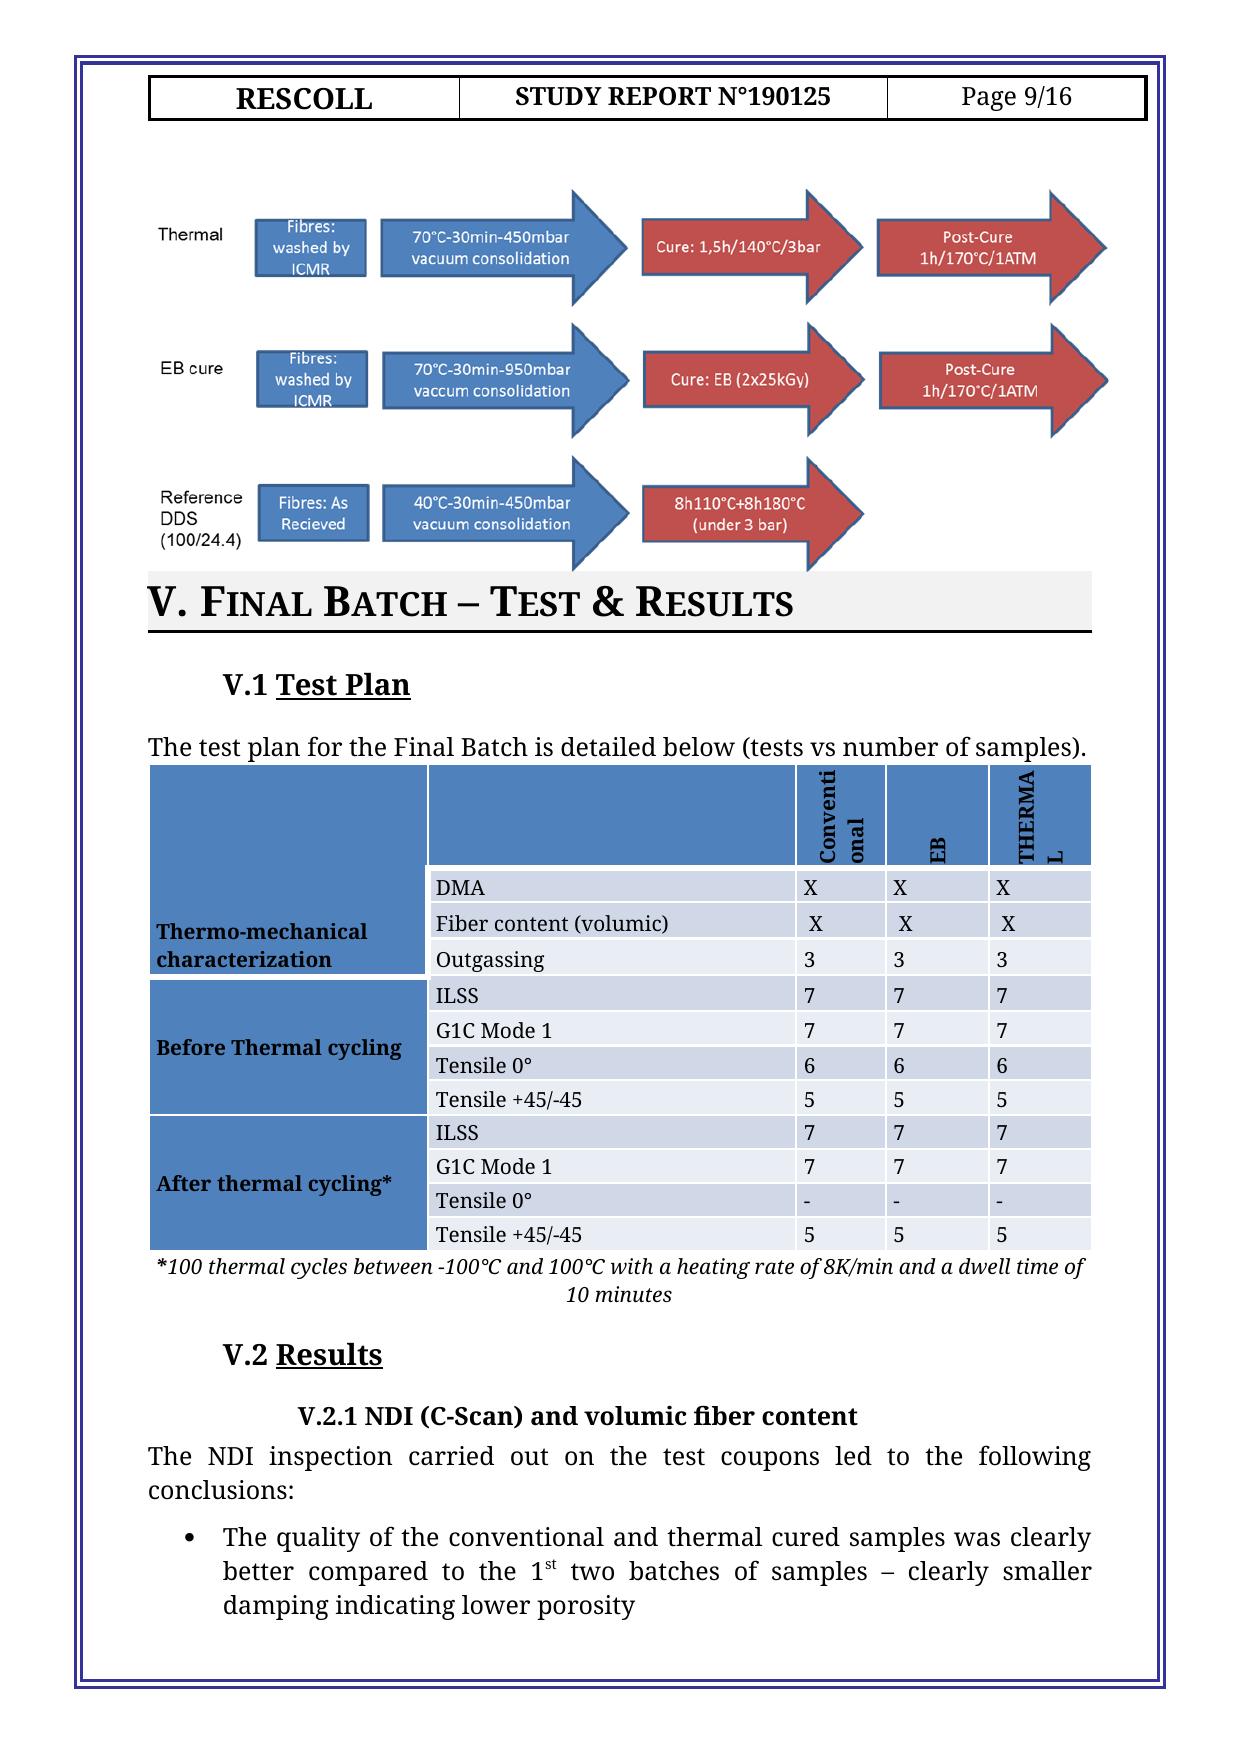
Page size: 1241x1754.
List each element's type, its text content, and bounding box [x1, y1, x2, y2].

table_cell 7 [887, 976, 988, 1010]
table_header Thermo-mechanical characterization [150, 765, 427, 974]
list The quality of the conventional and thermal cured samples was clearly better compared to the 1st two batches of samples – clearly smaller damping indicating lower porosity [185, 1519, 1092, 1622]
table_cell DMA [431, 871, 795, 901]
table_cell 7 [797, 1150, 885, 1182]
table_cell 6 [990, 1047, 1091, 1079]
text The NDI inspection carried out on the test coupons led to the following conclusions: [148, 1439, 1092, 1507]
table_cell 6 [887, 1047, 988, 1079]
table_cell - [887, 1184, 988, 1216]
table_header THERMAL [990, 765, 1091, 865]
table_cell G1C Mode 1 [429, 1150, 795, 1182]
table_cell 5 [797, 1218, 885, 1250]
table_cell 5 [887, 1218, 988, 1250]
table_cell After thermal cycling* [150, 1116, 427, 1250]
table_cell X [990, 871, 1091, 901]
subtitle NDI (C-Scan) and volumic fiber content [298, 1398, 1092, 1432]
table_cell 7 [887, 1116, 988, 1148]
table_cell ILSS [429, 976, 795, 1010]
table_cell 5 [797, 1081, 885, 1114]
table_cell Tensile 0° [429, 1184, 795, 1216]
picture [147, 189, 1109, 572]
table_cell 7 [797, 1012, 885, 1044]
table_cell 7 [797, 976, 885, 1010]
table_cell 3 [797, 940, 885, 974]
table_cell Outgassing [431, 940, 795, 974]
table_cell 7 [990, 976, 1091, 1010]
table_cell X [887, 871, 988, 901]
table_cell 7 [990, 1116, 1091, 1148]
subtitle Results [148, 1334, 1092, 1373]
table_header Conventional [797, 765, 885, 865]
table_cell X [887, 903, 988, 937]
table_cell X [797, 903, 885, 937]
table_cell Before Thermal cycling [150, 980, 427, 1114]
table_cell X [990, 903, 1091, 937]
table_header [429, 765, 795, 865]
table_cell - [797, 1184, 885, 1216]
table_cell 3 [990, 940, 1091, 974]
table_cell 7 [887, 1012, 988, 1044]
table_cell 5 [990, 1218, 1091, 1250]
subtitle Final Batch – Test & Results [148, 572, 1092, 630]
table_cell 7 [887, 1150, 988, 1182]
table_cell Tensile 0° [429, 1047, 795, 1079]
text The test plan for the Final Batch is detailed below (tests vs number of samples). [148, 729, 1092, 763]
table_cell 7 [990, 1150, 1091, 1182]
table_cell Fiber content (volumic) [431, 903, 795, 937]
table_cell X [797, 871, 885, 901]
table_cell ILSS [429, 1116, 795, 1148]
table_cell G1C Mode 1 [429, 1012, 795, 1044]
table_header EB [887, 765, 988, 865]
table_cell 7 [797, 1116, 885, 1148]
table_cell - [990, 1184, 1091, 1216]
table_cell Tensile +45/-45 [429, 1081, 795, 1114]
table_cell Tensile +45/-45 [429, 1218, 795, 1250]
table_cell 6 [797, 1047, 885, 1079]
table_cell 7 [990, 1012, 1091, 1044]
table_cell 5 [990, 1081, 1091, 1114]
table_cell 5 [887, 1081, 988, 1114]
table_cell 3 [887, 940, 988, 974]
subtitle Test Plan [148, 664, 1092, 704]
text *100 thermal cycles between -100°C and 100°C with a heating rate of 8K/min and a dwell time of 10 minutes [148, 1252, 1092, 1309]
